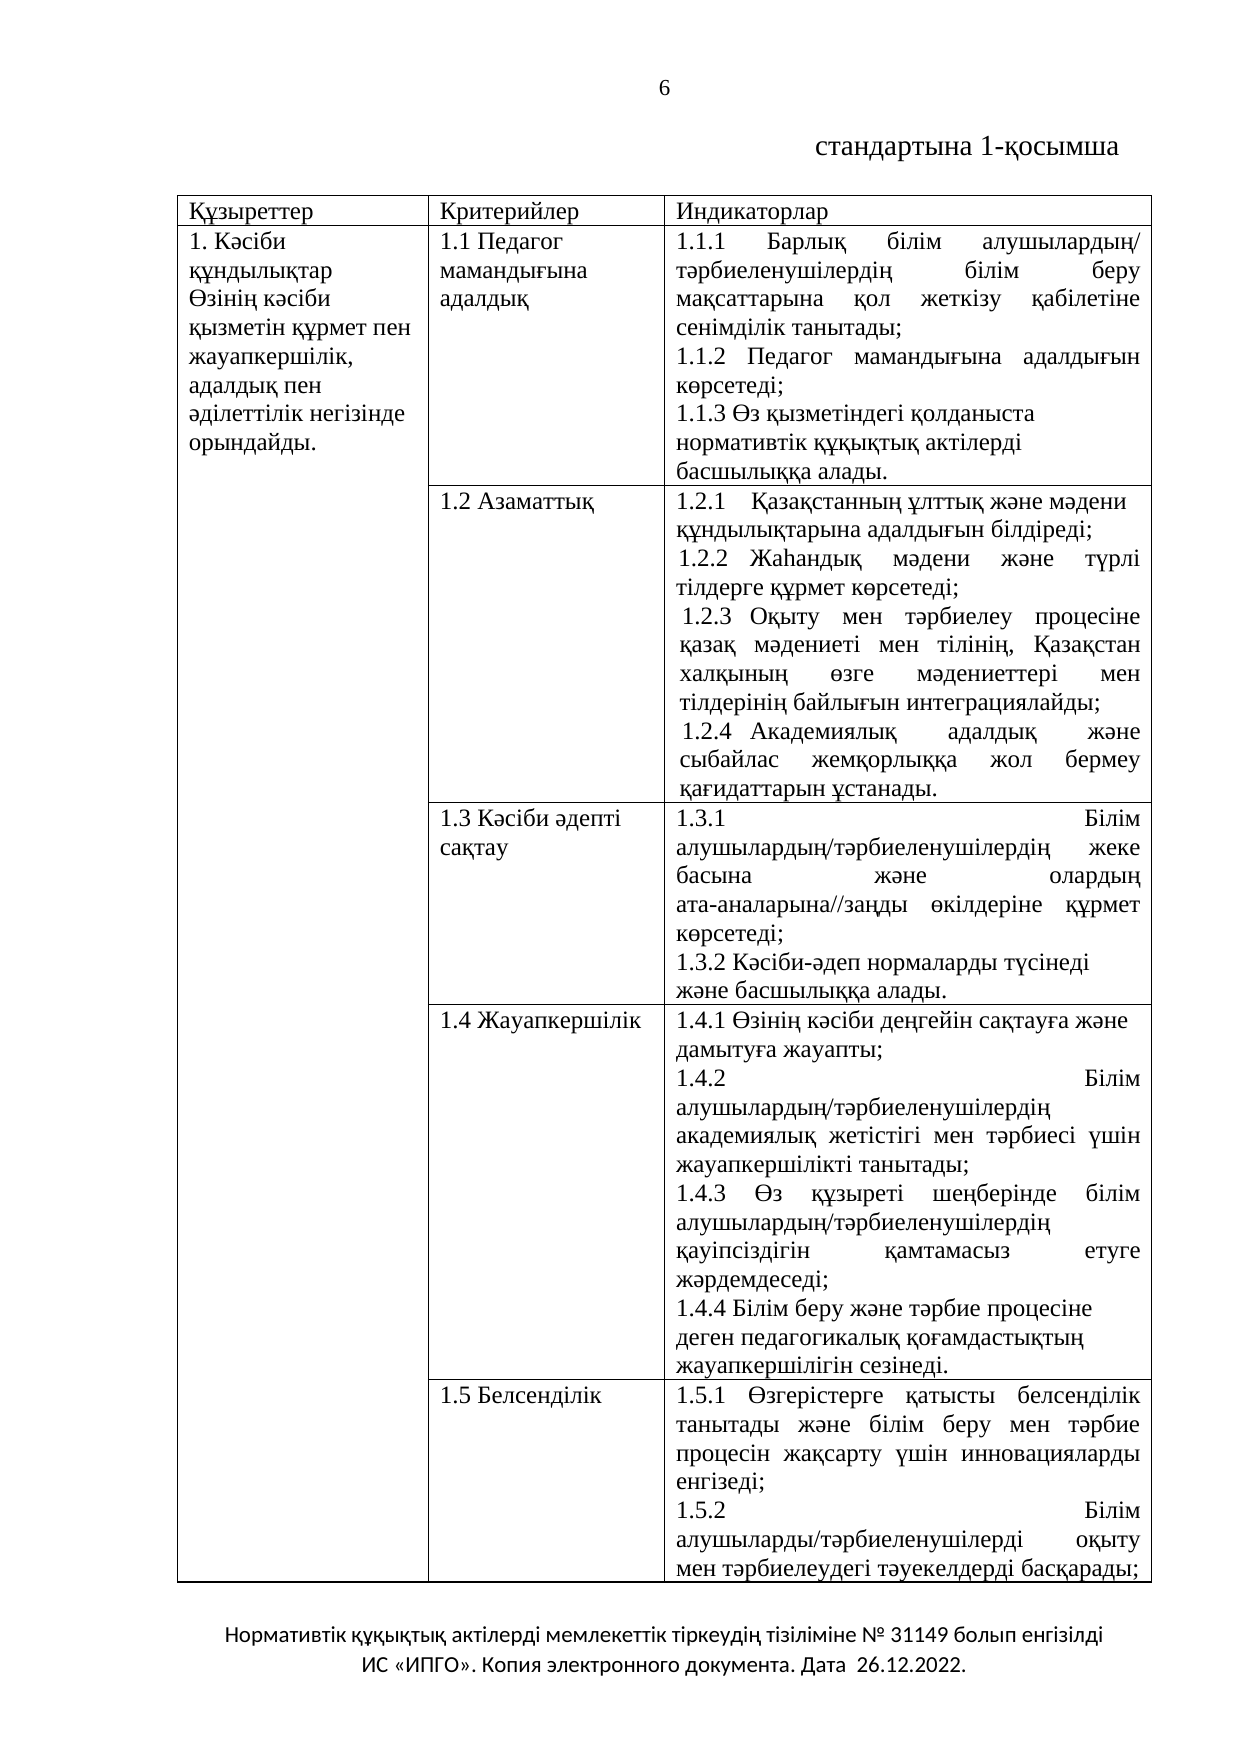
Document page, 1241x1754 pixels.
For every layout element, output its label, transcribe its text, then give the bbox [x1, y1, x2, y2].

table_cell 1.3 Кәсіби әдепті сақтау [429, 803, 664, 1004]
table_cell 1.3.1 Білім алушылардың/тәрбиеленушілердің жеке басына және олардың ата-аналарына//заңды өкілдеріне құрмет көрсетеді; 1.3.2 Кәсіби-әдеп нормаларды түсінеді және басшылыққа алады. [665, 803, 1151, 1004]
table_cell 1.5 Белсенділік [429, 1380, 664, 1581]
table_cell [665, 1380, 1151, 1581]
table_header Критерийлер [429, 196, 664, 225]
table_cell 1. Кәсіби құндылықтар Өзінің кәсіби қызметін құрмет пен жауапкершілік, адалдық пен әділеттілік негізінде орындайды. [178, 226, 428, 1581]
table_cell Қазақстанның ұлттық және мәдени құндылықтарына адалдығын білдіреді; Жаһандық мәдени және түрлі тілдерге құрмет көрсетеді; Оқыту мен тәрбиелеу процесіне қазақ мәдениеті мен тілінің, Қазақстан халқының өзге мәдениеттері мен тілдерінің байлығын интеграциялайды; Академиялық адалдық және сыбайлас жемқорлыққа жол бермеу қағидаттарын ұстанады. [665, 486, 1151, 802]
table_cell 1.4 Жауапкершілік [429, 1005, 664, 1379]
table_cell 1.2 Азаматтық [429, 486, 664, 802]
table_cell 1.1 Педагог мамандығына адалдық [429, 226, 664, 485]
table_cell 1.4.1 Өзінің кәсіби деңгейін сақтауға және дамытуға жауапты; 1.4.2 Білім алушылардың/тәрбиеленушілердің академиялық жетістігі мен тәрбиесі үшін жауапкершілікті танытады; 1.4.3 Өз құзыреті шеңберінде білім алушылардың/тәрбиеленушілердің қауіпсіздігін қамтамасыз етуге жәрдемдеседі; 1.4.4 Білім беру және тәрбие процесіне деген педагогикалық қоғамдастықтың жауапкершілігін сезінеді. [665, 1005, 1151, 1379]
table_cell 1.1.1 Барлық білім алушылардың/ тәрбиеленушілердің білім беру мақсаттарына қол жеткізу қабілетіне сенімділік танытады; 1.1.2 Педагог мамандығына адалдығын көрсетеді; 1.1.3 Өз қызметіндегі қолданыста нормативтік құқықтық актілерді басшылыққа алады. [665, 226, 1151, 485]
text стандартына 1-қосымша [783, 128, 1152, 162]
table_header Құзыреттер [178, 196, 428, 225]
table_header Индикаторлар [665, 196, 1151, 225]
